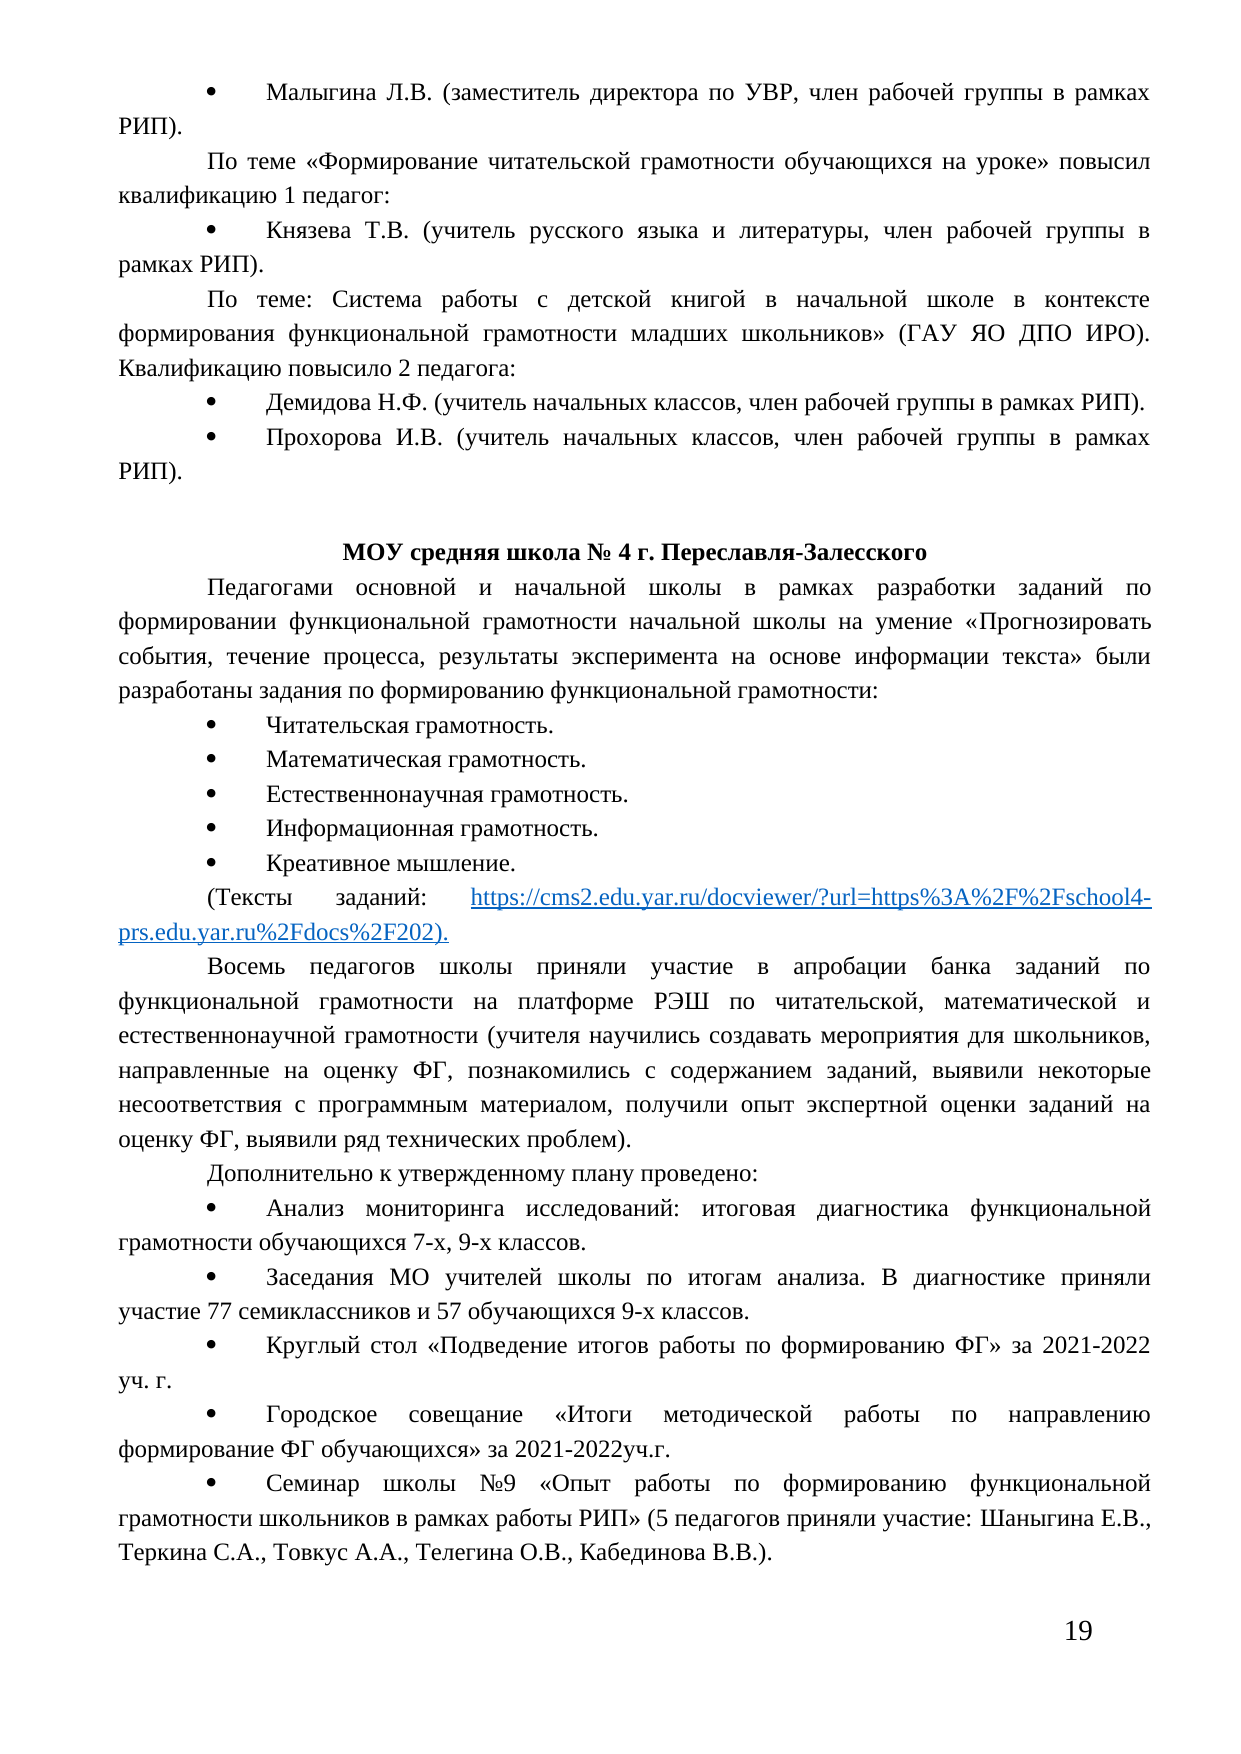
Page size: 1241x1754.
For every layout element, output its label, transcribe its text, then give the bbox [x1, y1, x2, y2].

list Семинар школы №9 «Опыт работы по формированию функциональной грамотности школьников в рамках работы РИП» (5 педагогов приняли участие: Шаныгина Е.В., Теркина С.А., Товкус А.А., Телегина О.В., Кабединова В.В.). [118, 1468, 1152, 1566]
list Заседания МО учителей школы по итогам анализа. В диагностике приняли участие 77 семиклассников и 57 обучающихся 9-х классов. [118, 1262, 1152, 1325]
list (Тексты заданий: https://cms2.edu.yar.ru/docviewer/?url=https%3A%2F%2Fschool4-prs.edu.yar.ru%2Fdocs%2F202). [118, 882, 1152, 946]
text Дополнительно к утвержденному плану проведено: [118, 1158, 1152, 1187]
list Малыгина Л.В. (заместитель директора по УВР, член рабочей группы в рамках РИП). [118, 77, 1152, 140]
list Демидова Н.Ф. (учитель начальных классов, член рабочей группы в рамках РИП). [118, 387, 1152, 416]
list Круглый стол «Подведение итогов работы по формированию ФГ» за 2021-2022 уч. г. [118, 1331, 1152, 1394]
list Читательская грамотность. [118, 710, 1152, 739]
text По теме «Формирование читательской грамотности обучающихся на уроке» повысил квалификацию 1 педагог: [118, 146, 1152, 209]
text Восемь педагогов школы приняли участие в апробации банка заданий по функциональной грамотности на платформе РЭШ по читательской, математической и естественнонаучной грамотности (учителя научились создавать мероприятия для школьников, направленные на оценку ФГ, познакомились с содержанием заданий, выявили некоторые несоответствия с программным материалом, получили опыт экспертной оценки заданий на оценку ФГ, выявили ряд технических проблем). [118, 951, 1152, 1152]
text По теме: Система работы с детской книгой в начальной школе в контексте формирования функциональной грамотности младших школьников» (ГАУ ЯО ДПО ИРО). Квалификацию повысило 2 педагога: [118, 284, 1152, 381]
text Педагогами основной и начальной школы в рамках разработки заданий по формировании функциональной грамотности начальной школы на умение «Прогнозировать события, течение процесса, результаты эксперимента на основе информации текста» были разработаны задания по формированию функциональной грамотности: [118, 572, 1152, 704]
list Креативное мышление. [118, 848, 1152, 877]
list Городское совещание «Итоги методической работы по направлению формирование ФГ обучающихся» за 2021-2022уч.г. [118, 1399, 1152, 1463]
list Прохорова И.В. (учитель начальных классов, член рабочей группы в рамках РИП). [118, 422, 1152, 485]
list Князева Т.В. (учитель русского языка и литературы, член рабочей группы в рамках РИП). [118, 215, 1152, 278]
list Естественнонаучная грамотность. [118, 779, 1152, 808]
text МОУ средняя школа № 4 г. Переславля-Залесского [118, 537, 1152, 566]
list Математическая грамотность. [118, 744, 1152, 773]
list Анализ мониторинга исследований: итоговая диагностика функциональной грамотности обучающихся 7-х, 9-х классов. [118, 1193, 1152, 1256]
list Информационная грамотность. [118, 813, 1152, 842]
